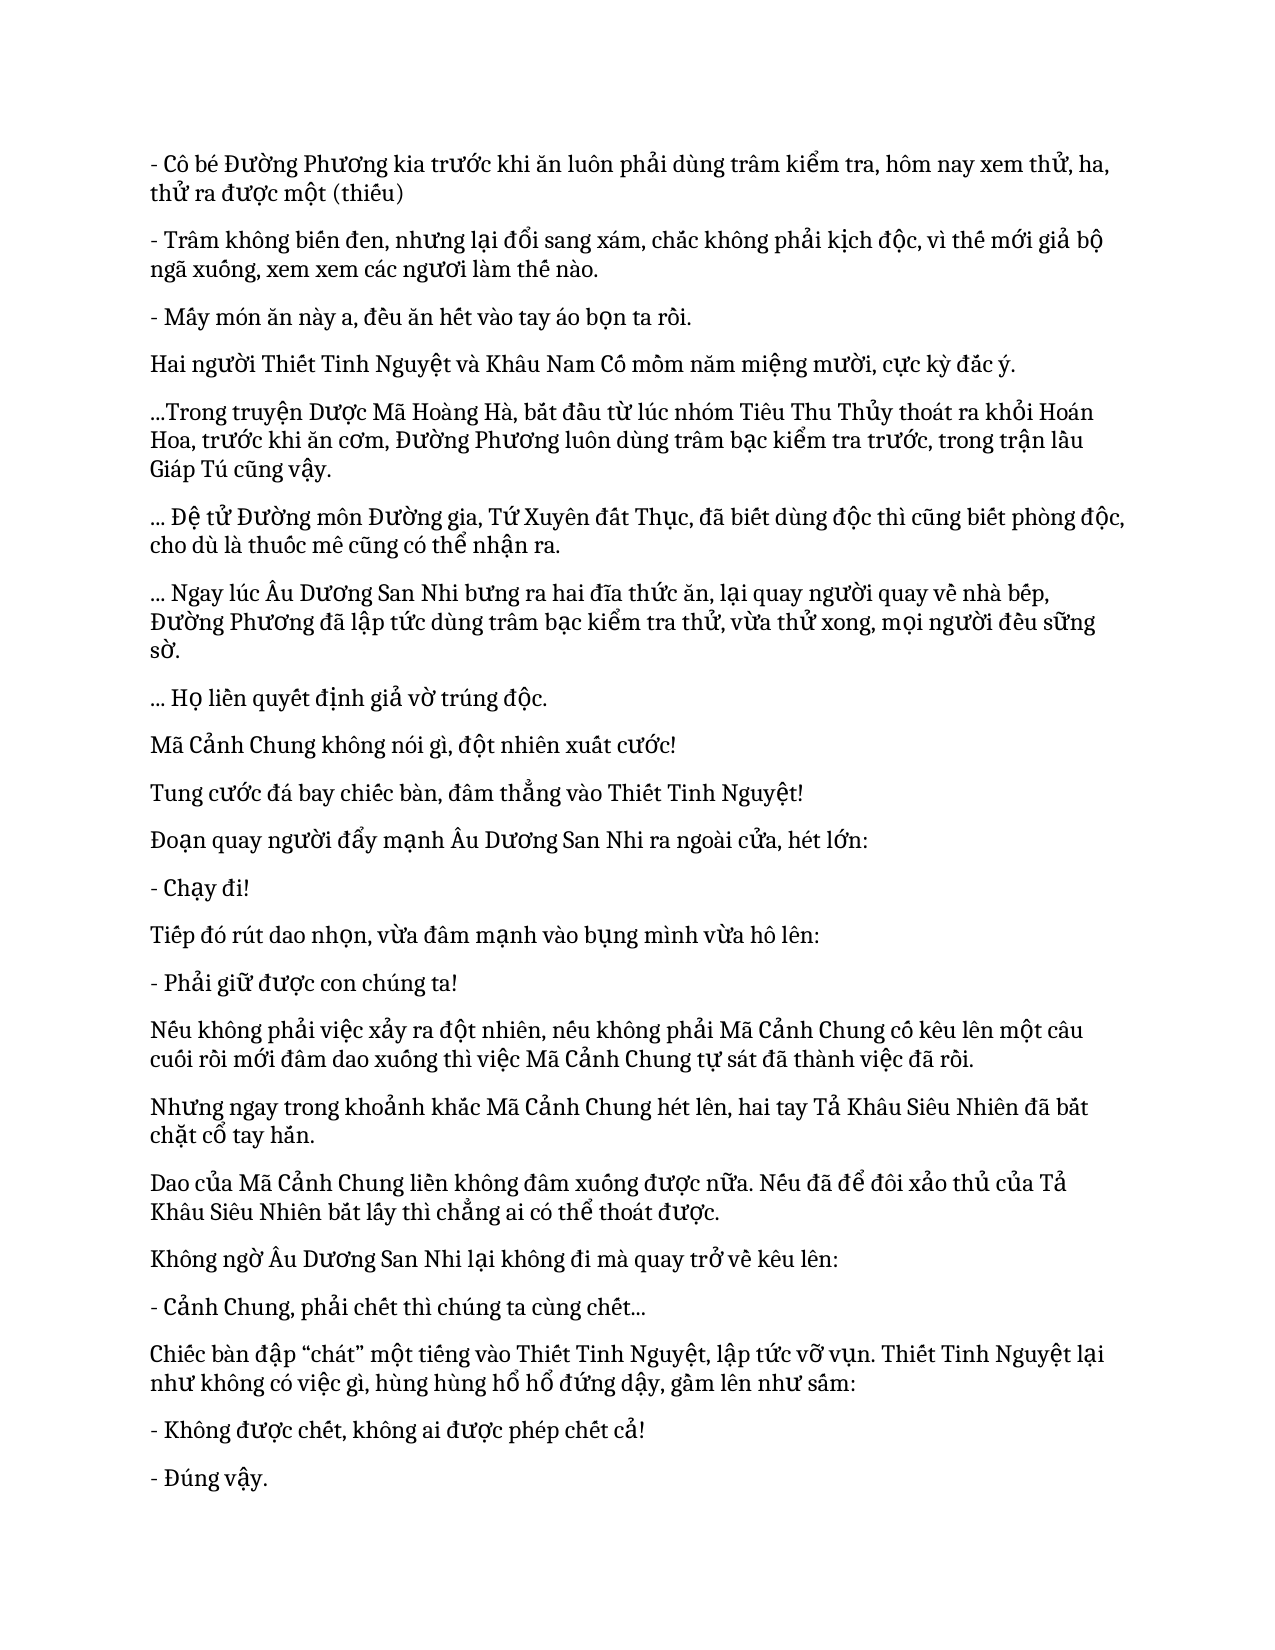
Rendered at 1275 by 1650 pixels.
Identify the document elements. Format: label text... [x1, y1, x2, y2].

text - Chạy đi! [150, 874, 1125, 902]
text - Trâm không biến đen, nhưng lại đổi sang xám, chắc không phải kịch độc, vì thế mới giả bộ ngã xuống, xem xem các ngươi làm thế nào. [150, 226, 1125, 284]
text Hai người Thiết Tinh Nguyệt và Khâu Nam Cố mồm năm miệng mười, cực kỳ đắc ý. [150, 350, 1125, 379]
text Nếu không phải việc xảy ra đột nhiên, nếu không phải Mã Cảnh Chung cố kêu lên một câu cuối rồi mới đâm dao xuống thì việc Mã Cảnh Chung tự sát đã thành việc đã rồi. [150, 1016, 1125, 1074]
text - Đúng vậy. [150, 1464, 1125, 1492]
text ... Họ liền quyết định giả vờ trúng độc. [150, 684, 1125, 712]
text Dao của Mã Cảnh Chung liền không đâm xuống được nữa. Nếu đã để đôi xảo thủ của Tả Khâu Siêu Nhiên bắt lấy thì chẳng ai có thể thoát được. [150, 1169, 1125, 1226]
text Tiếp đó rút dao nhọn, vừa đâm mạnh vào bụng mình vừa hô lên: [150, 921, 1125, 950]
text Nhưng ngay trong khoảnh khắc Mã Cảnh Chung hét lên, hai tay Tả Khâu Siêu Nhiên đã bắt chặt cổ tay hắn. [150, 1092, 1125, 1150]
text Mã Cảnh Chung không nói gì, đột nhiên xuất cước! [150, 731, 1125, 760]
text - Mấy món ăn này a, đều ăn hết vào tay áo bọn ta rồi. [150, 302, 1125, 331]
text Đoạn quay người đẩy mạnh Âu Dương San Nhi ra ngoài cửa, hét lớn: [150, 826, 1125, 855]
text - Không được chết, không ai được phép chết cả! [150, 1416, 1125, 1445]
text Không ngờ Âu Dương San Nhi lại không đi mà quay trở về kêu lên: [150, 1245, 1125, 1274]
text ... Ngay lúc Âu Dương San Nhi bưng ra hai đĩa thức ăn, lại quay người quay về nhà bếp, Đường Phương đã lập tức dùng trâm bạc kiểm tra thử, vừa thử xong, mọi người đều sững sờ. [150, 579, 1125, 665]
text Tung cước đá bay chiếc bàn, đâm thẳng vào Thiết Tinh Nguyệt! [150, 779, 1125, 807]
text - Phải giữ được con chúng ta! [150, 969, 1125, 997]
text ...Trong truyện Dược Mã Hoàng Hà, bắt đầu từ lúc nhóm Tiêu Thu Thủy thoát ra khỏi Hoán Hoa, trước khi ăn cơm, Đường Phương luôn dùng trâm bạc kiểm tra trước, trong trận lầu Giáp Tú cũng vậy. [150, 397, 1125, 484]
text - Cảnh Chung, phải chết thì chúng ta cùng chết... [150, 1292, 1125, 1321]
text ... Đệ tử Đường môn Đường gia, Tứ Xuyên đất Thục, đã biết dùng độc thì cũng biết phòng độc, cho dù là thuốc mê cũng có thể nhận ra. [150, 502, 1125, 560]
text Chiếc bàn đập “chát” một tiếng vào Thiết Tinh Nguyệt, lập tức vỡ vụn. Thiết Tinh Nguyệt lại như không có việc gì, hùng hùng hổ hổ đứng dậy, gầm lên như sấm: [150, 1340, 1125, 1397]
text - Cô bé Đường Phương kia trước khi ăn luôn phải dùng trâm kiểm tra, hôm nay xem thử, ha, thử ra được một (thiếu) [150, 150, 1125, 207]
